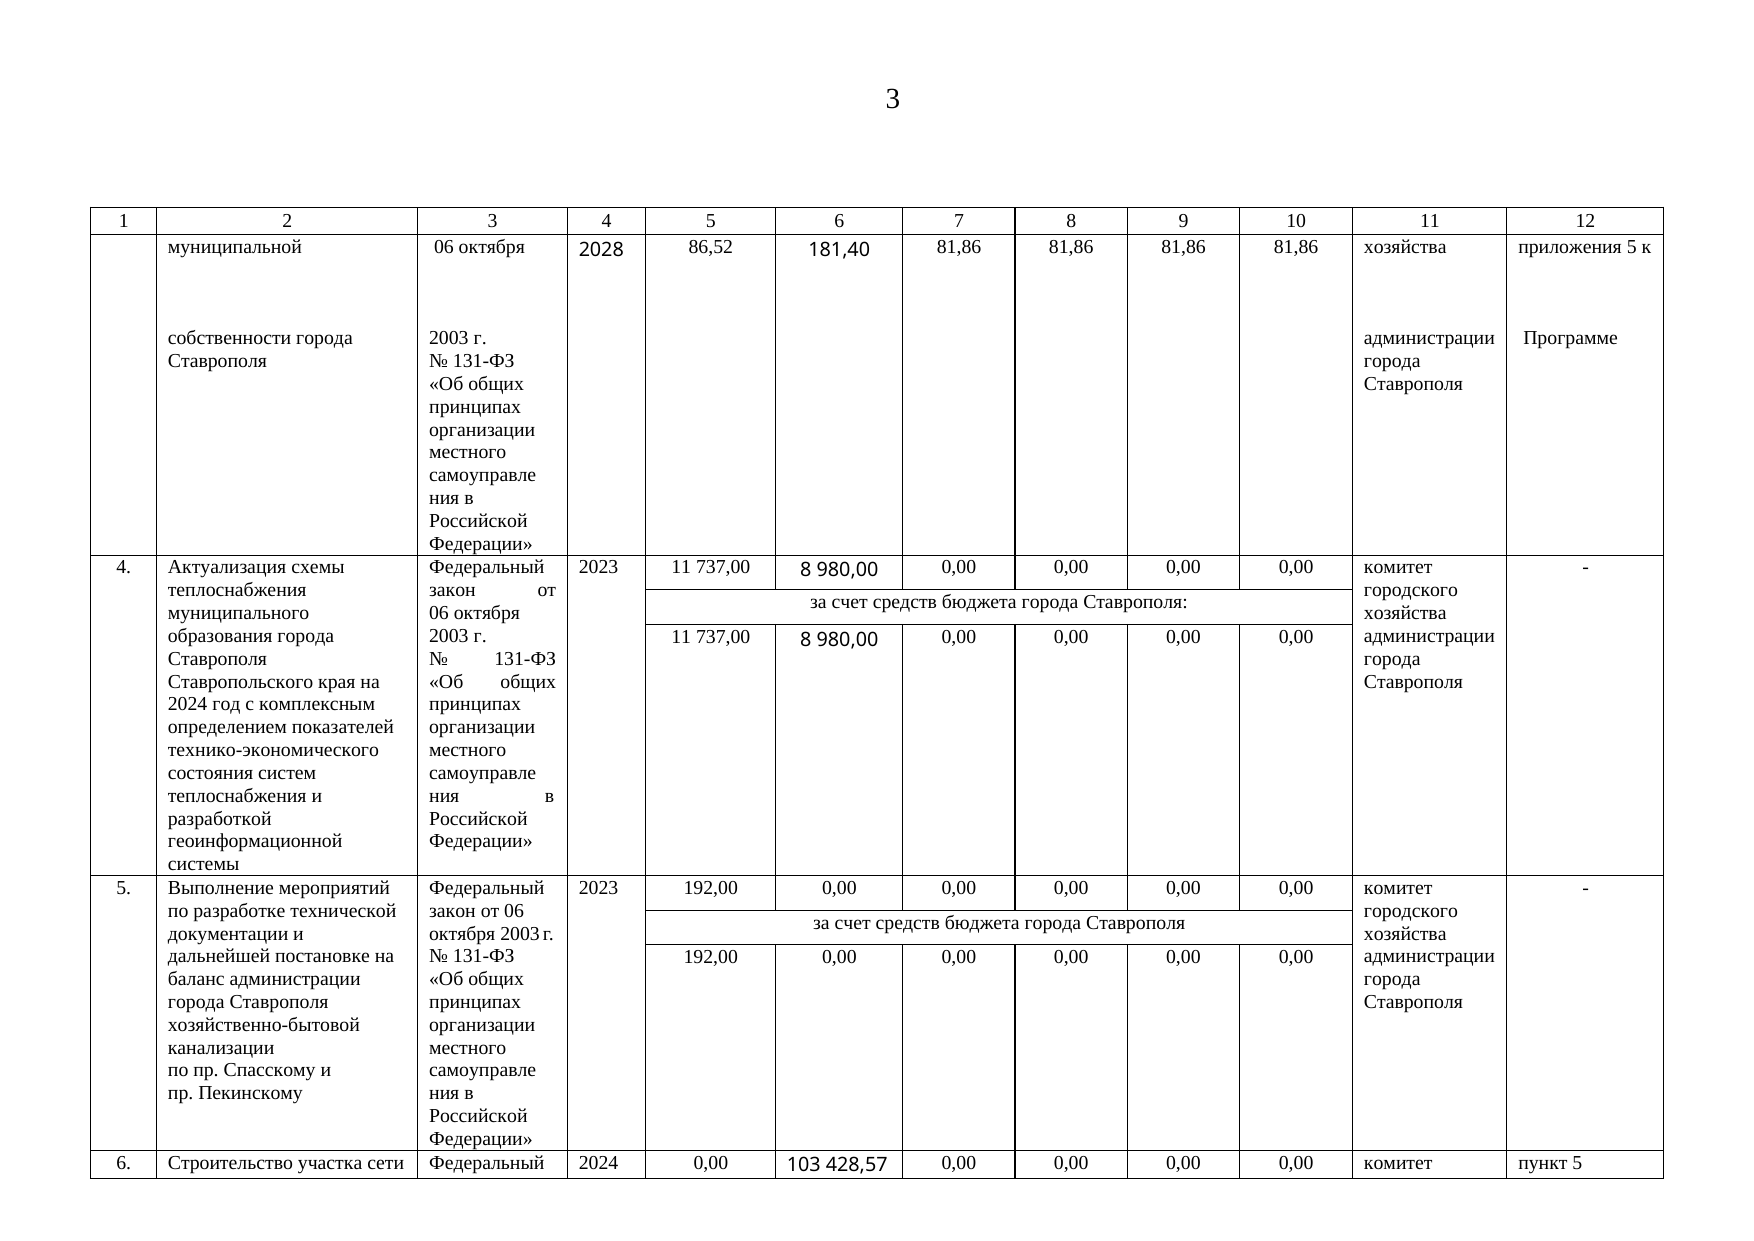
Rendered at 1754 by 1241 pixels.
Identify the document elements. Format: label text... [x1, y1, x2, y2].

table_header 6 [776, 208, 902, 234]
table_header 4 [568, 208, 645, 234]
table_cell 2023 [568, 556, 645, 875]
table_cell 103 428,57 [776, 1151, 902, 1178]
table_header 10 [1240, 208, 1352, 234]
table_cell 81,86 [1128, 235, 1239, 554]
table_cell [646, 911, 1352, 944]
table_cell 5. [91, 876, 156, 1150]
table_cell за счет средств бюджета города Ставрополя: [646, 590, 1352, 624]
table_cell 0,00 [1016, 556, 1127, 589]
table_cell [157, 1151, 417, 1178]
table_cell 81,86 [1240, 235, 1352, 554]
table_cell - [1507, 876, 1663, 1150]
table_header 3 [418, 208, 567, 234]
table_cell 0,00 [1240, 876, 1352, 909]
table_cell Федеральный закон от 06 октября 2003 г. № 131-ФЗ «Об общих принципах организации местного самоуправле ния в Российской Федерации» [418, 556, 567, 875]
table_cell 8 980,00 [776, 625, 902, 875]
table_header 1 [91, 208, 156, 234]
table_cell 0,00 [1016, 625, 1127, 875]
table_cell 0,00 [776, 945, 902, 1150]
table_cell 81,86 [1016, 235, 1127, 554]
table_header 5 [646, 208, 775, 234]
table_header 9 [1128, 208, 1239, 234]
table_cell 0,00 [1240, 625, 1352, 875]
table_cell 0,00 [1240, 556, 1352, 589]
table_cell 2024 [568, 1151, 645, 1178]
table_cell 0,00 [903, 1151, 1014, 1178]
table_cell - [1507, 556, 1663, 875]
table_cell 0,00 [903, 876, 1014, 909]
table_header 7 [903, 208, 1014, 234]
table_cell 0,00 [776, 876, 902, 909]
table_cell Актуализация схемы теплоснабжения муниципального образования города Ставрополя Ставропольского края на 2024 год с комплексным определением показателей технико-экономического состояния систем теплоснабжения и разработкой геоинформационной системы [157, 556, 417, 875]
table_cell 0,00 [1128, 556, 1239, 589]
table_cell 11 737,00 [646, 625, 775, 875]
table_cell 0,00 [1016, 1151, 1127, 1178]
table_cell 0,00 [903, 945, 1014, 1150]
table_cell 81,86 [903, 235, 1014, 554]
table_cell 0,00 [1016, 876, 1127, 909]
table_cell 0,00 [903, 625, 1014, 875]
table_cell 8 980,00 [776, 556, 902, 589]
table_cell 0,00 [1128, 945, 1239, 1150]
table_cell 181,40 [776, 235, 902, 554]
table_header 8 [1016, 208, 1127, 234]
table_cell 0,00 [1240, 945, 1352, 1150]
table_cell 0,00 [646, 1151, 775, 1178]
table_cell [1507, 1151, 1663, 1178]
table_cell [418, 876, 567, 1150]
table_cell 86,52 [646, 235, 775, 554]
table_cell 0,00 [1128, 625, 1239, 875]
table_cell 0,00 [1128, 876, 1239, 909]
table_cell комитет городского хозяйства администрации города Ставрополя [1353, 556, 1506, 875]
table_cell 192,00 [646, 945, 775, 1150]
table_header 11 [1353, 208, 1506, 234]
table_cell 0,00 [1016, 945, 1127, 1150]
table_cell 192,00 [646, 876, 775, 909]
table_cell 0,00 [1240, 1151, 1352, 1178]
table_header 12 [1507, 208, 1663, 234]
table_cell Выполнение мероприятий по разработке технической документации и дальнейшей постановке на баланс администрации города Ставрополя хозяйственно-бытовой канализации по пр. Спасскому и пр. Пекинскому [157, 876, 417, 1150]
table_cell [418, 1151, 567, 1178]
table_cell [1353, 1151, 1506, 1178]
table_cell 0,00 [1128, 1151, 1239, 1178]
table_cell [1353, 876, 1506, 1150]
table_cell 4. [91, 556, 156, 875]
table_cell 11 737,00 [646, 556, 775, 589]
table_header 2 [157, 208, 417, 234]
table_cell 6. [91, 1151, 156, 1178]
table_cell 0,00 [903, 556, 1014, 589]
table_cell 2023 [568, 876, 645, 1150]
